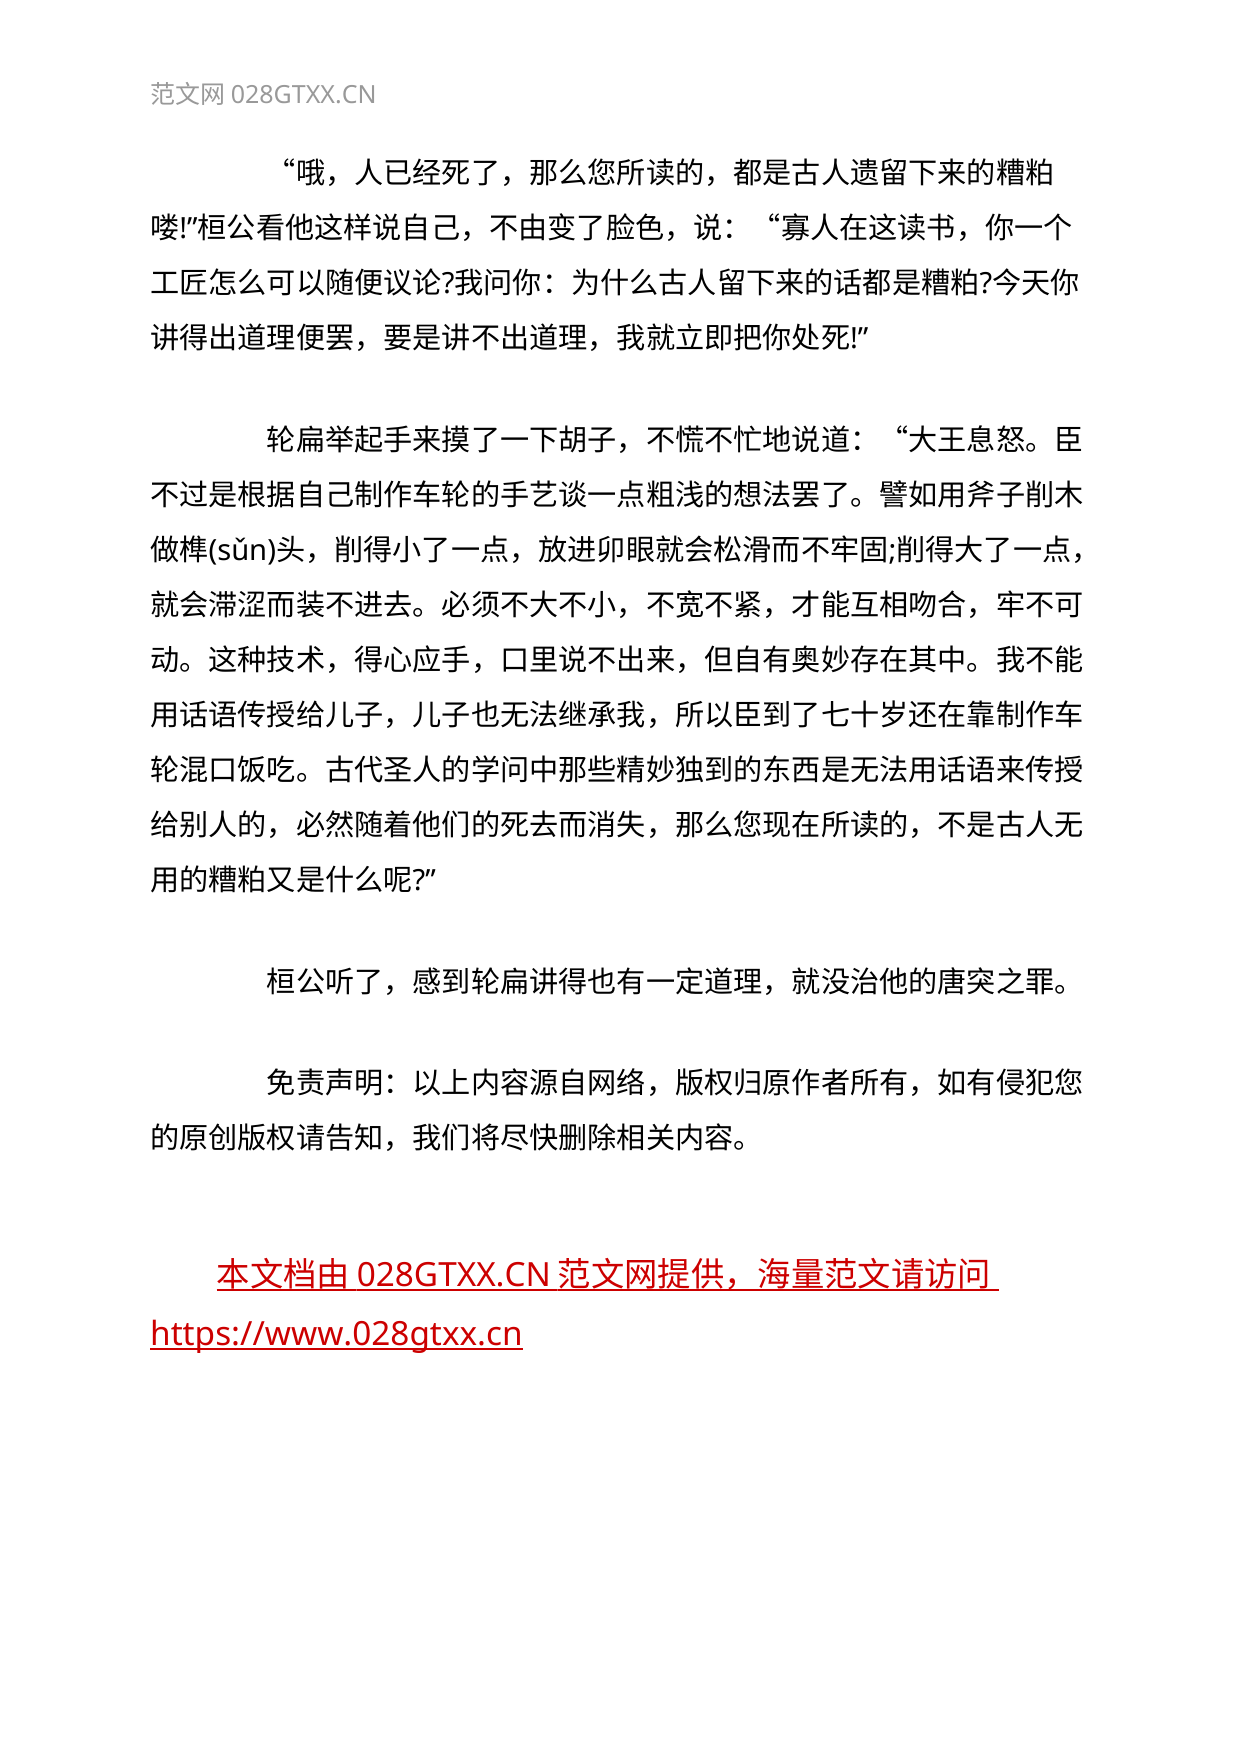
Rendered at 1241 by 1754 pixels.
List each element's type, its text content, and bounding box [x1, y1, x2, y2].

text 本文档由028GTXX.CN范文网提供，海量范文请访问 https://www.028gtxx.cn [150, 1248, 1090, 1355]
text 轮扁举起手来摸了一下胡子，不慌不忙地说道：“大王息怒。臣不过是根据自己制作车轮的手艺谈一点粗浅的想法罢了。譬如用斧子削木做榫(sǔn)头，削得小了一点，放进卯眼就会松滑而不牢固;削得大了一点，就会滞涩而装不进去。必须不大不小，不宽不紧，才能互相吻合，牢不可动。这种技术，得心应手，口里说不出来，但自有奥妙存在其中。我不能用话语传授给儿子，儿子也无法继承我，所以臣到了七十岁还在靠制作车轮混口饭吃。古代圣人的学问中那些精妙独到的东西是无法用话语来传授给别人的，必然随着他们的死去而消失，那么您现在所读的，不是古人无用的糟粕又是什么呢?” [150, 417, 1090, 898]
text 桓公听了，感到轮扁讲得也有一定道理，就没治他的唐突之罪。 [150, 958, 1090, 1000]
text “哦，人已经死了，那么您所读的，都是古人遗留下来的糟粕喽!”桓公看他这样说自己，不由变了脸色，说：“寡人在这读书，你一个工匠怎么可以随便议论?我问你：为什么古人留下来的话都是糟粕?今天你讲得出道理便罢，要是讲不出道理，我就立即把你处死!” [150, 150, 1090, 357]
text 免责声明：以上内容源自网络，版权归原作者所有，如有侵犯您的原创版权请告知，我们将尽快删除相关内容。 [150, 1060, 1090, 1157]
